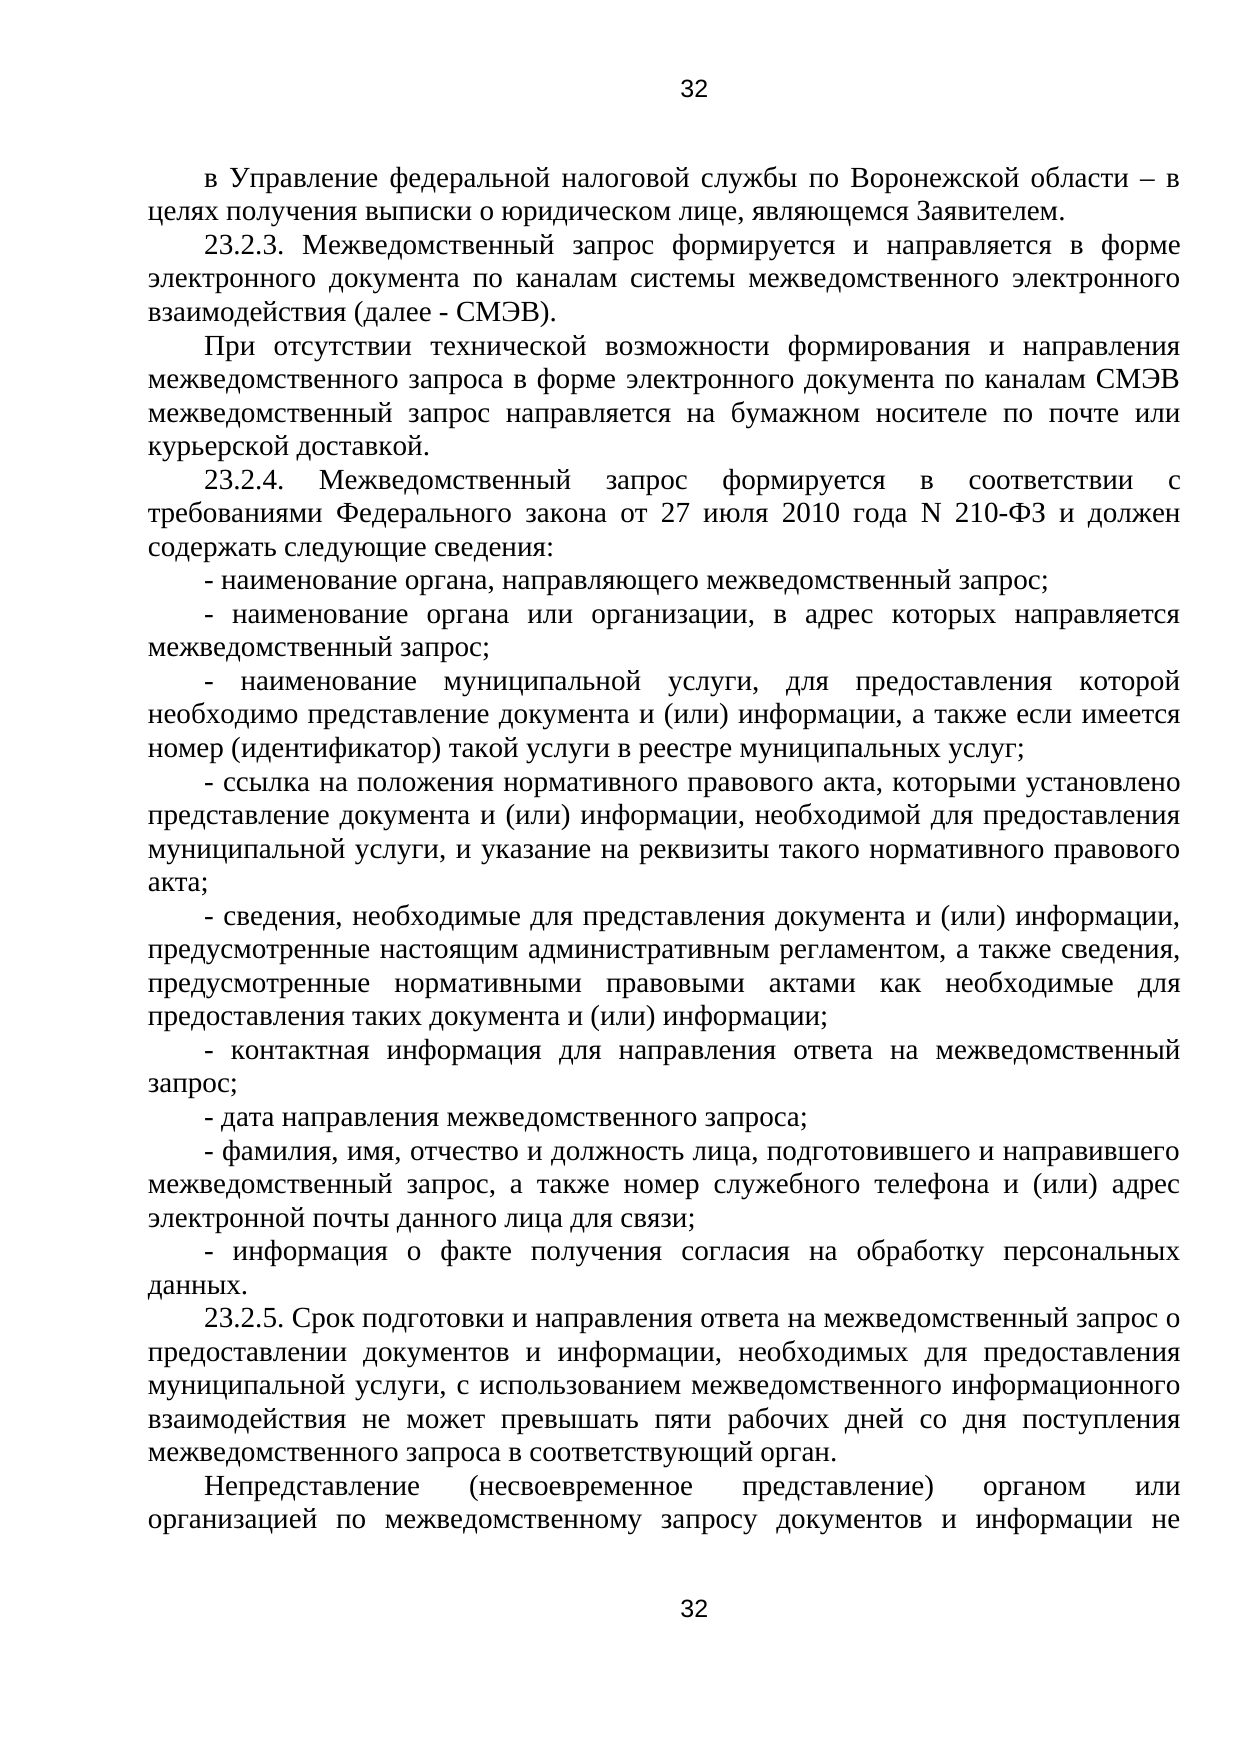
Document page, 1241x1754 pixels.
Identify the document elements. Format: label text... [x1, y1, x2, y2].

text При отсутствии технической возможности формирования и направления межведомственного запроса в форме электронного документа по каналам СМЭВ межведомственный запрос направляется на бумажном носителе по почте или курьерской доставкой. [148, 328, 1181, 462]
text 23.2.5. Срок подготовки и направления ответа на межведомственный запрос о предоставлении документов и информации, необходимых для предоставления муниципальной услуги, с использованием межведомственного информационного взаимодействия не может превышать пяти рабочих дней со дня поступления межведомственного запроса в соответствующий орган. [148, 1300, 1181, 1468]
text - сведения, необходимые для представления документа и (или) информации, предусмотренные настоящим административным регламентом, а также сведения, предусмотренные нормативными правовыми актами как необходимые для предоставления таких документа и (или) информации; [148, 898, 1181, 1032]
text - контактная информация для направления ответа на межведомственный запрос; [148, 1032, 1181, 1099]
text - информация о факте получения согласия на обработку персональных данных. [148, 1233, 1181, 1300]
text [148, 1468, 1181, 1535]
text - фамилия, имя, отчество и должность лица, подготовившего и направившего межведомственный запрос, а также номер служебного телефона и (или) адрес электронной почты данного лица для связи; [148, 1133, 1181, 1233]
text 23.2.3. Межведомственный запрос формируется и направляется в форме электронного документа по каналам системы межведомственного электронного взаимодействия (далее - СМЭВ). [148, 227, 1181, 328]
text - ссылка на положения нормативного правового акта, которыми установлено представление документа и (или) информации, необходимой для предоставления муниципальной услуги, и указание на реквизиты такого нормативного правового акта; [148, 764, 1181, 898]
text в Управление федеральной налоговой службы по Воронежской области – в целях получения выписки о юридическом лице, являющемся Заявителем. [148, 160, 1181, 227]
text - наименование муниципальной услуги, для предоставления которой необходимо представление документа и (или) информации, а также если имеется номер (идентификатор) такой услуги в реестре муниципальных услуг; [148, 663, 1181, 764]
text - наименование органа, направляющего межведомственный запрос; [148, 562, 1181, 596]
text - дата направления межведомственного запроса; [148, 1099, 1181, 1133]
text - наименование органа или организации, в адрес которых направляется межведомственный запрос; [148, 596, 1181, 663]
text 23.2.4. Межведомственный запрос формируется в соответствии с требованиями Федерального закона от 27 июля 2010 года N 210-ФЗ и должен содержать следующие сведения: [148, 462, 1181, 562]
